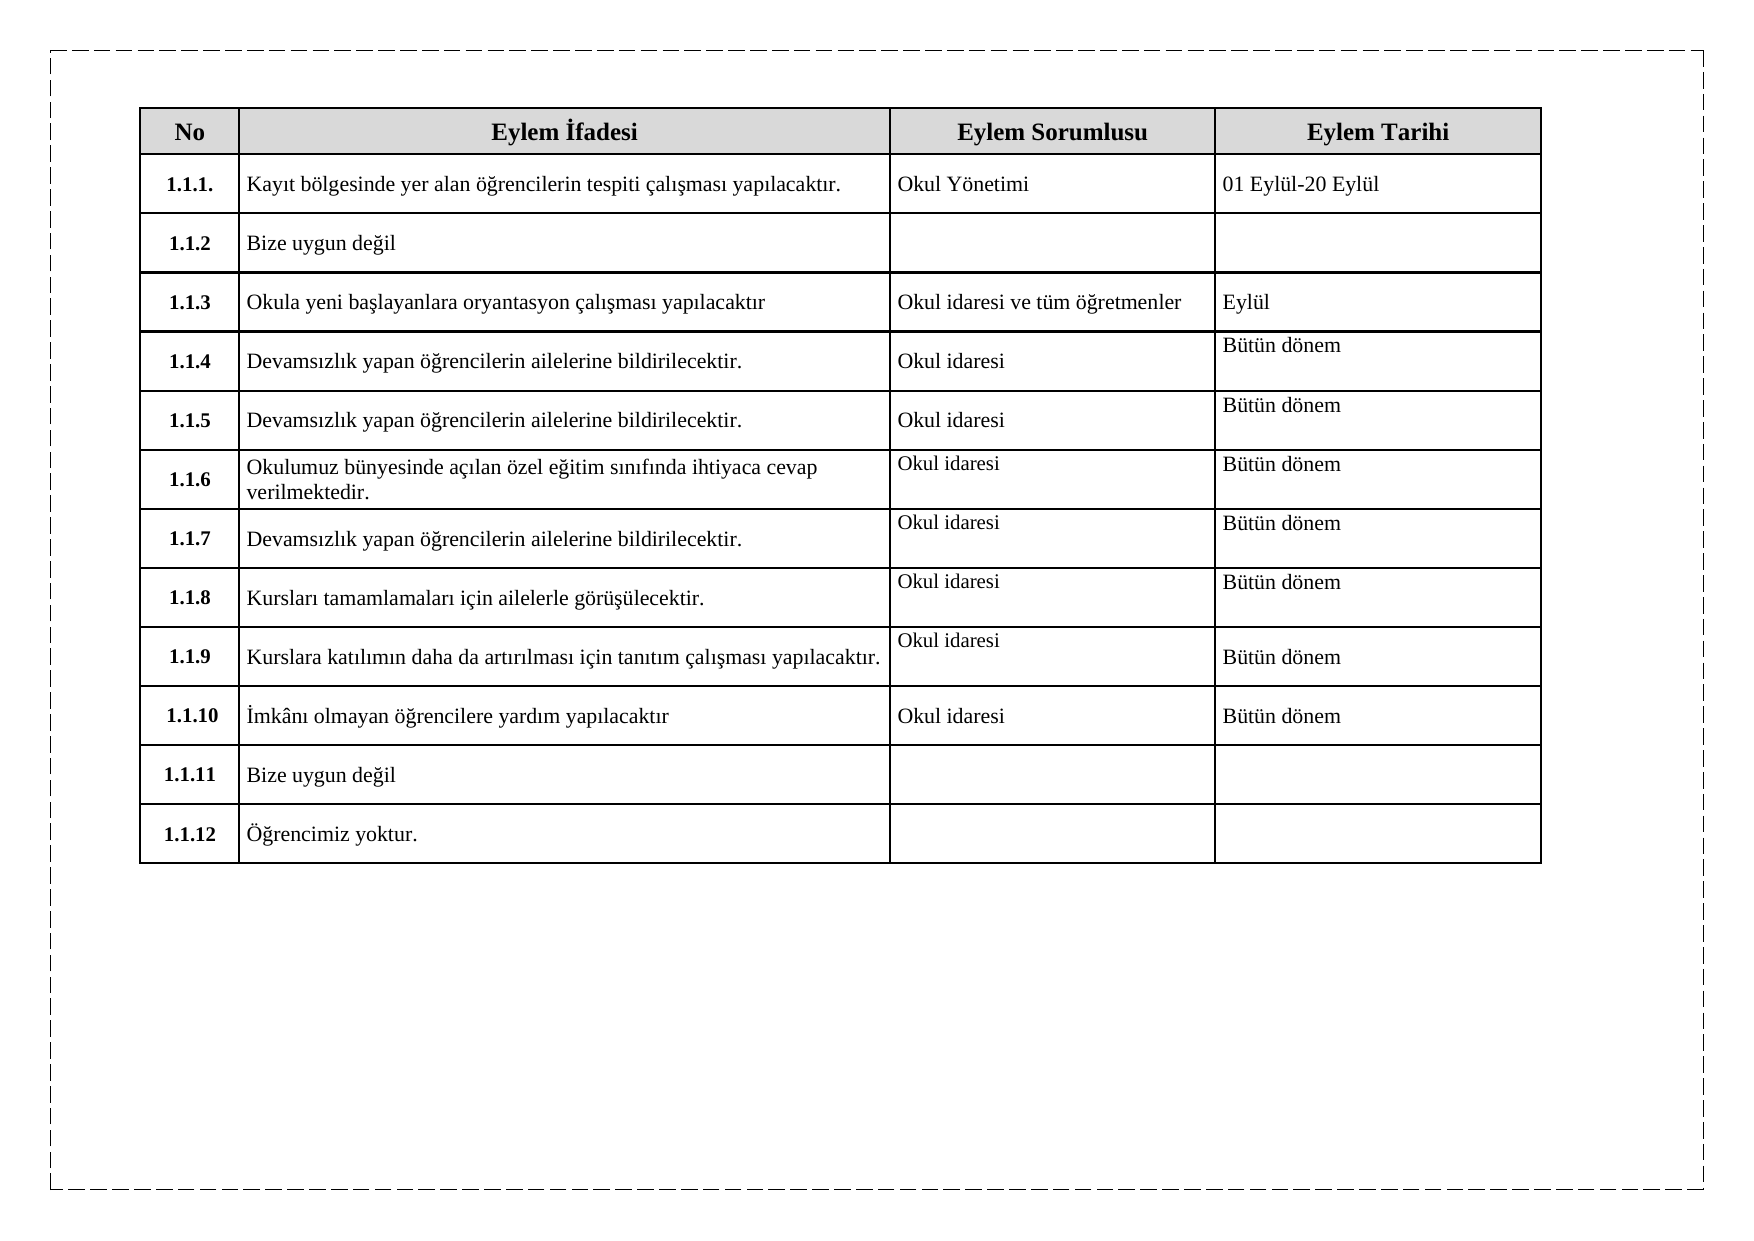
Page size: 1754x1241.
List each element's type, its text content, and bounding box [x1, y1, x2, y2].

table_cell Okula yeni başlayanlara oryantasyon çalışması yapılacaktır [240, 274, 889, 330]
table_cell 1.1.9 [141, 628, 238, 685]
table_cell Bütün dönem [1216, 687, 1540, 744]
table_cell Devamsızlık yapan öğrencilerin ailelerine bildirilecektir. [240, 333, 889, 389]
table_cell Okul idaresi ve tüm öğretmenler [891, 274, 1214, 330]
table_cell Kurslara katılımın daha da artırılması için tanıtım çalışması yapılacaktır. [240, 628, 889, 685]
table_header Eylem İfadesi [240, 109, 889, 153]
table_cell 1.1.10 [141, 687, 238, 744]
table_cell 1.1.11 [141, 746, 238, 803]
table_cell [891, 805, 1214, 862]
table_cell Okul Yönetimi [891, 155, 1214, 212]
table_cell 1.1.4 [141, 333, 238, 389]
table_cell Okul idaresi [891, 451, 1214, 508]
table_cell 1.1.7 [141, 510, 238, 567]
table_cell Devamsızlık yapan öğrencilerin ailelerine bildirilecektir. [240, 510, 889, 567]
table_cell Bütün dönem [1216, 333, 1540, 389]
table_cell Kursları tamamlamaları için ailelerle görüşülecektir. [240, 569, 889, 626]
table_cell Okul idaresi [891, 392, 1214, 448]
table_cell Okul idaresi [891, 569, 1214, 626]
table_cell Bütün dönem [1216, 392, 1540, 448]
table_header Eylem Tarihi [1216, 109, 1540, 153]
table_cell Bütün dönem [1216, 569, 1540, 626]
table_cell Bize uygun değil [240, 214, 889, 271]
table_cell 1.1.12 [141, 805, 238, 862]
table_cell Öğrencimiz yoktur. [240, 805, 889, 862]
table_cell [891, 214, 1214, 271]
table_cell 1.1.5 [141, 392, 238, 448]
table_cell 1.1.8 [141, 569, 238, 626]
table_cell [1216, 805, 1540, 862]
table_cell 01 Eylül-20 Eylül [1216, 155, 1540, 212]
table_cell [1216, 214, 1540, 271]
table_cell 1.1.3 [141, 274, 238, 330]
table_cell 1.1.1. [141, 155, 238, 212]
table_cell Okulumuz bünyesinde açılan özel eğitim sınıfında ihtiyaca cevap verilmektedir. [240, 451, 889, 508]
table_cell Devamsızlık yapan öğrencilerin ailelerine bildirilecektir. [240, 392, 889, 448]
table_cell Bütün dönem [1216, 510, 1540, 567]
table_header No [141, 109, 238, 153]
table_cell 1.1.6 [141, 451, 238, 508]
table_cell [1216, 746, 1540, 803]
table_cell Bize uygun değil [240, 746, 889, 803]
table_cell Okul idaresi [891, 510, 1214, 567]
table_cell İmkânı olmayan öğrencilere yardım yapılacaktır [240, 687, 889, 744]
table_cell Okul idaresi [891, 687, 1214, 744]
table_cell Okul idaresi [891, 333, 1214, 389]
table_cell Bütün dönem [1216, 451, 1540, 508]
table_cell Kayıt bölgesinde yer alan öğrencilerin tespiti çalışması yapılacaktır. [240, 155, 889, 212]
table_cell [891, 746, 1214, 803]
table_cell Bütün dönem [1216, 628, 1540, 685]
table_cell Okul idaresi [891, 628, 1214, 685]
table_header Eylem Sorumlusu [891, 109, 1214, 153]
table_cell 1.1.2 [141, 214, 238, 271]
table_cell Eylül [1216, 274, 1540, 330]
